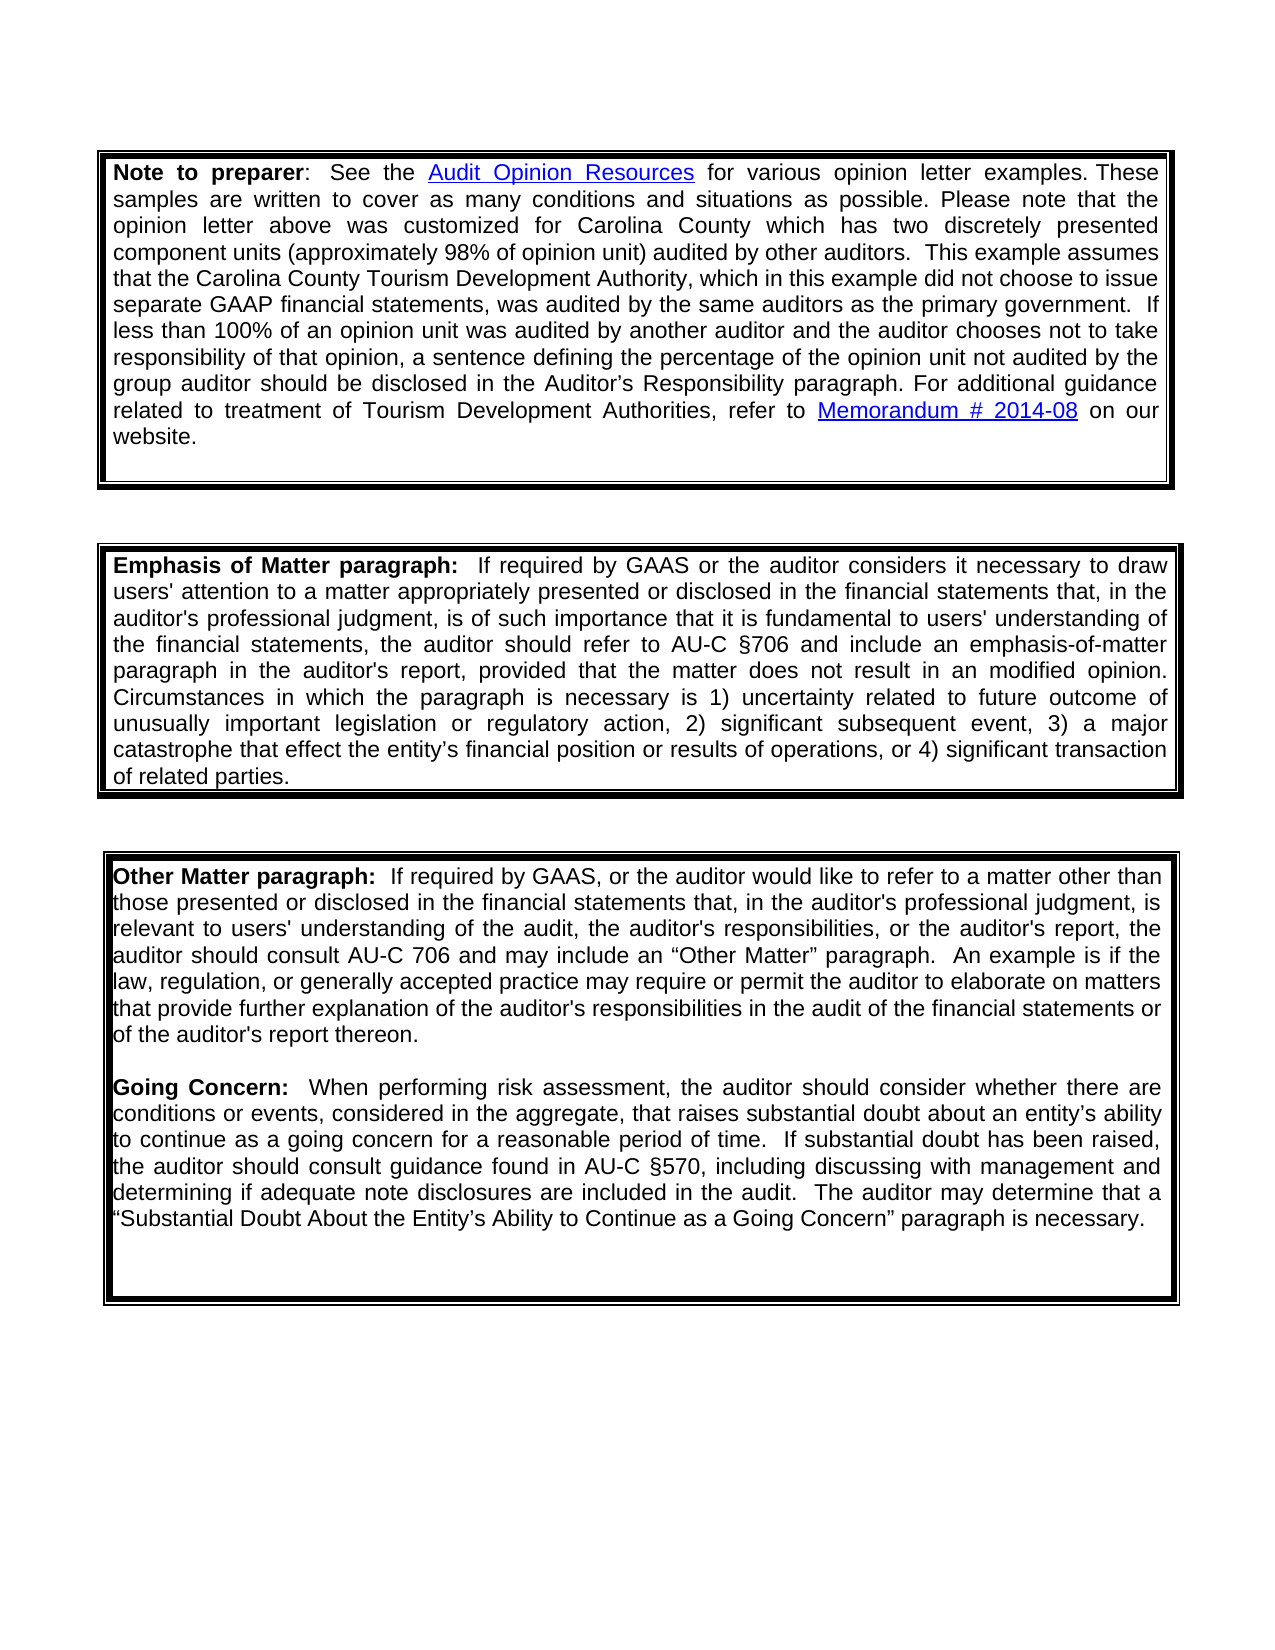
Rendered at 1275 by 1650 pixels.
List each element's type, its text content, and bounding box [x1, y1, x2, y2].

text Other Matter paragraph: If required by GAAS, or the auditor would like to refer to a matter other than those presented or disclosed in the financial statements that, in the auditor's professional judgment, is relevant to users' understanding of the audit, the auditor's responsibilities, or the auditor's report, the auditor should consult AU-C 706 and may include an “Other Matter” paragraph. An example is if the law, regulation, or generally accepted practice may require or permit the auditor to elaborate on matters that provide further explanation of the auditor's responsibilities in the audit of the financial statements or of the auditor's report thereon. [113, 861, 1171, 1047]
table_header Note to preparer: See the Audit Opinion Resources for various opinion letter examples. These samples are written to cover as many conditions and situations as possible. Please note that the opinion letter above was customized for Carolina County which has two discretely presented component units (approximately 98% of opinion unit) audited by other auditors. This example assumes that the Carolina County Tourism Development Authority, which in this example did not choose to issue separate GAAP financial statements, was audited by the same auditors as the primary government. If less than 100% of an opinion unit was audited by another auditor and the auditor chooses not to take responsibility of that opinion, a sentence defining the percentage of the opinion unit not audited by the group auditor should be disclosed in the Auditor’s Responsibility paragraph. For additional guidance related to treatment of Tourism Development Authorities, refer to Memorandum # 2014-08 on our website. [106, 159, 1166, 481]
text Going Concern: When performing risk assessment, the auditor should consider whether there are conditions or events, considered in the aggregate, that raises substantial doubt about an entity’s ability to continue as a going concern for a reasonable period of time. If substantial doubt has been raised, the auditor should consult guidance found in AU-C §570, including discussing with management and determining if adequate note disclosures are included in the audit. The auditor may determine that a “Substantial Doubt About the Entity’s Ability to Continue as a Going Concern” paragraph is necessary. [113, 1062, 1171, 1296]
table_header Emphasis of Matter paragraph: If required by GAAS or the auditor considers it necessary to draw users' attention to a matter appropriately presented or disclosed in the financial statements that, in the auditor's professional judgment, is of such importance that it is fundamental to users' understanding of the financial statements, the auditor should refer to AU-C §706 and include an emphasis-of-matter paragraph in the auditor's report, provided that the matter does not result in an modified opinion. Circumstances in which the paragraph is necessary is 1) uncertainty related to future outcome of unusually important legislation or regulatory action, 2) significant subsequent event, 3) a major catastrophe that effect the entity’s financial position or results of operations, or 4) significant transaction of related parties. [106, 552, 1175, 789]
